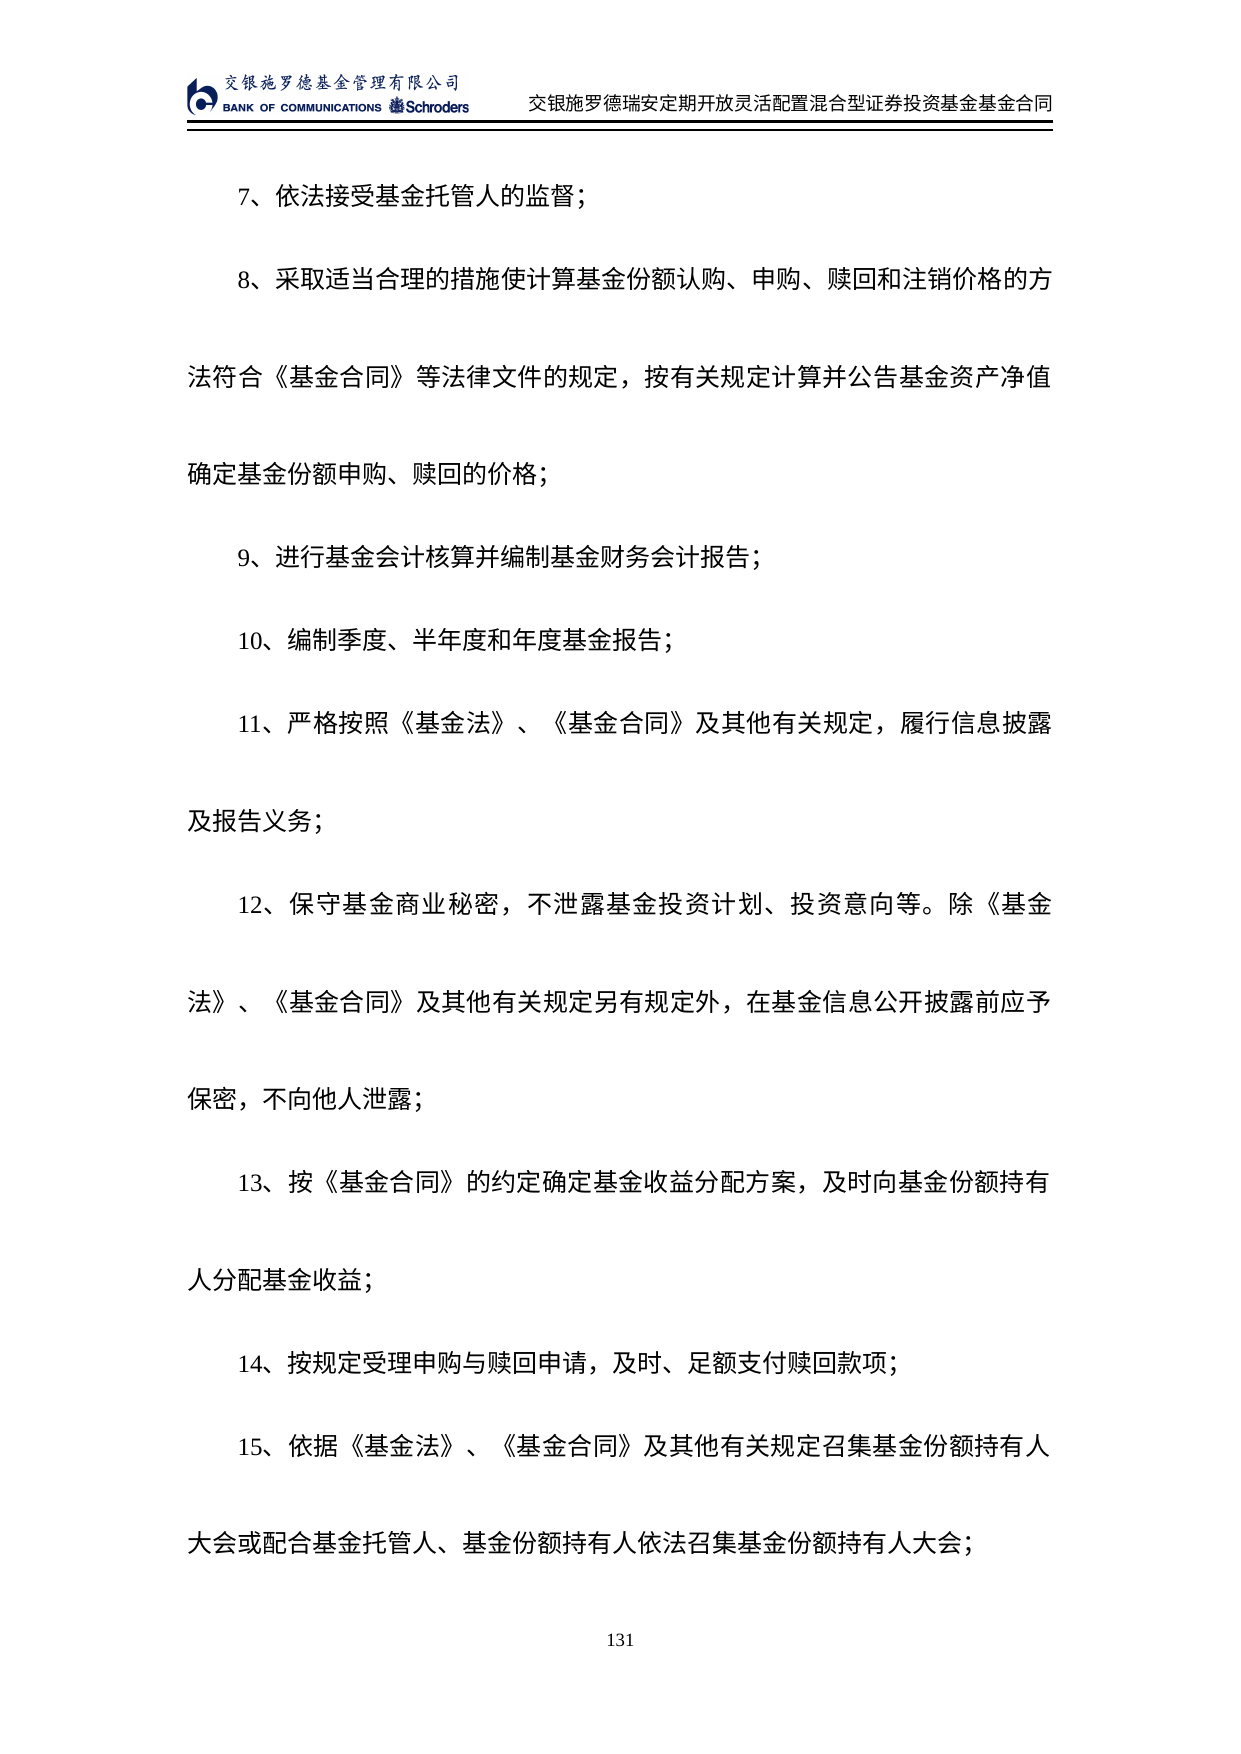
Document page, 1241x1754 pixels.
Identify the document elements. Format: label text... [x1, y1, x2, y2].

text 12、保守基金商业秘密，不泄露基金投资计划、投资意向等。除《基金法》、《基金合同》及其他有关规定另有规定外，在基金信息公开披露前应予保密，不向他人泄露； [187, 870, 1053, 1130]
text 8、采取适当合理的措施使计算基金份额认购、申购、赎回和注销价格的方法符合《基金合同》等法律文件的规定，按有关规定计算并公告基金资产净值，确定基金份额申购、赎回的价格； [187, 245, 1053, 505]
text 15、依据《基金法》、《基金合同》及其他有关规定召集基金份额持有人大会或配合基金托管人、基金份额持有人依法召集基金份额持有人大会； [187, 1412, 1053, 1574]
picture [187, 74, 469, 115]
text 13、按《基金合同》的约定确定基金收益分配方案，及时向基金份额持有人分配基金收益； [187, 1148, 1053, 1311]
text 9、进行基金会计核算并编制基金财务会计报告； [187, 523, 1053, 588]
text 11、严格按照《基金法》、《基金合同》及其他有关规定，履行信息披露及报告义务； [187, 689, 1053, 852]
text 7、依法接受基金托管人的监督； [187, 162, 1053, 227]
text 10、编制季度、半年度和年度基金报告； [187, 606, 1053, 671]
text 14、按规定受理申购与赎回申请，及时、足额支付赎回款项； [187, 1329, 1053, 1394]
